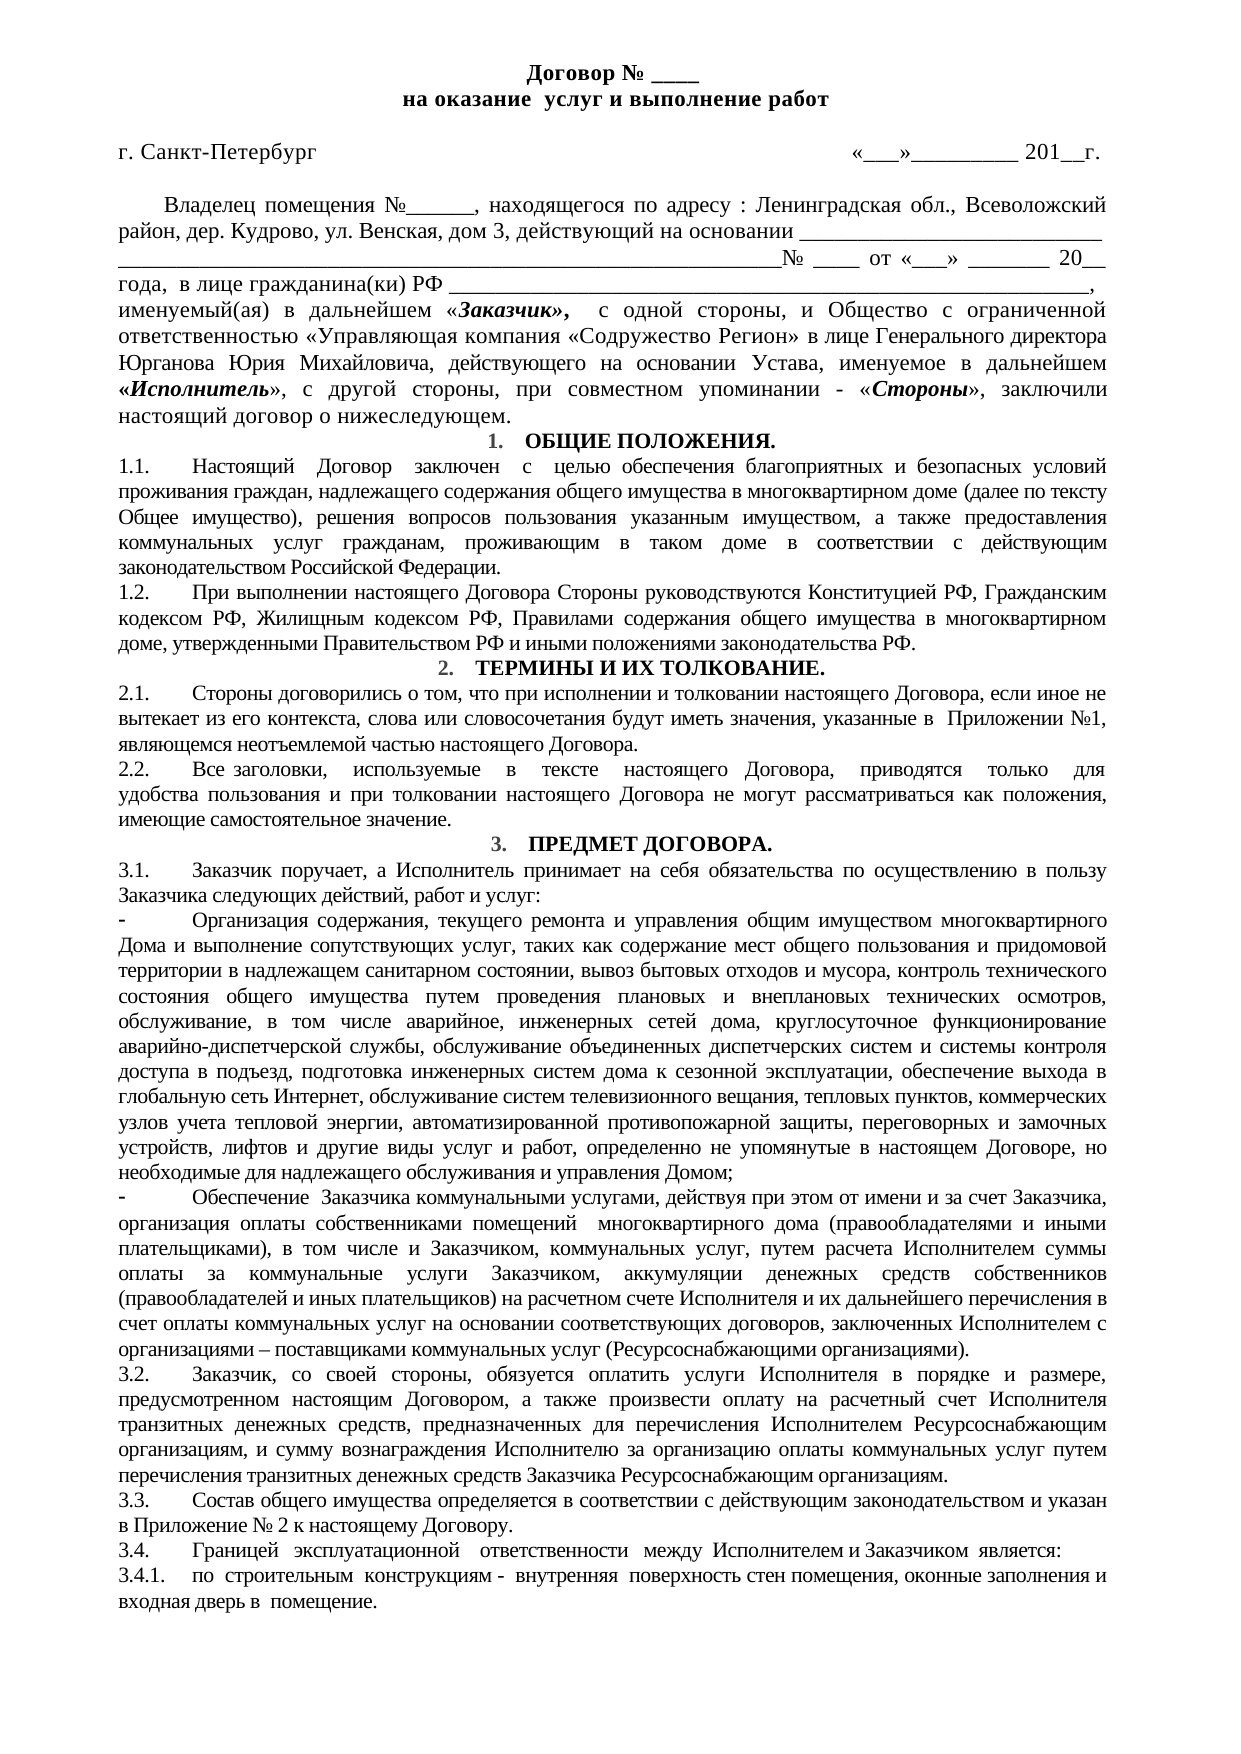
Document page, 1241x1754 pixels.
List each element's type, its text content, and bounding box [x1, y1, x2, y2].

list Все заголовки, используемые в тексте настоящего Договора, приводятся только для удобства пользования и при толковании настоящего Договора не могут рассматриваться как положения, имеющие самостоятельное значение. [118, 756, 1107, 831]
list Стороны договорились о том, что при исполнении и толковании настоящего Договора, если иное не вытекает из его контекста, слова или словосочетания будут иметь значения, указанные в Приложении №1, являющемся неотъемлемой частью настоящего Договора. [118, 680, 1107, 756]
text Договор № ____ [118, 59, 1107, 85]
list Обеспечение Заказчика коммунальными услугами, действуя при этом от имени и за счет Заказчика, организация оплаты собственниками помещений многоквартирного дома (правообладателями и иными плательщиками), в том числе и Заказчиком, коммунальных услуг, путем расчета Исполнителем суммы оплаты за коммунальные услуги Заказчиком, аккумуляции денежных средств собственников (правообладателей и иных плательщиков) на расчетном счете Исполнителя и их дальнейшего перечисления в счет оплаты коммунальных услуг на основании соответствующих договоров, заключенных Исполнителем с организациями – поставщиками коммунальных услуг (Ресурсоснабжающими организациями). [118, 1184, 1107, 1361]
list ОБЩИЕ ПОЛОЖЕНИЯ. [156, 428, 1107, 453]
list Границей эксплуатационной ответственности между Исполнителем и Заказчиком является: [118, 1537, 1107, 1562]
text _________________________________________________________№ ____ от «___» _______ 20__ года, в лице гражданина(ки) РФ _______________________________________________________, [118, 243, 1107, 296]
list При выполнении настоящего Договора Стороны руководствуются Конституцией РФ, Гражданским кодексом РФ, Жилищным кодексом РФ, Правилами содержания общего имущества в многоквартирном доме, утвержденными Правительством РФ и иными положениями законодательства РФ. [118, 579, 1107, 655]
list ПРЕДМЕТ ДОГОВОРА. [156, 831, 1107, 857]
list по строительным конструкциям - внутренняя поверхность стен помещения, оконные заполнения и входная дверь в помещение. [118, 1562, 1107, 1613]
text на оказание услуг и выполнение работ [118, 85, 1107, 112]
list Настоящий Договор заключен с целью обеспечения благоприятных и безопасных условий проживания граждан, надлежащего содержания общего имущества в многоквартирном доме (далее по тексту Общее имущество), решения вопросов пользования указанным имуществом, а также предоставления коммунальных услуг гражданам, проживающим в таком доме в соответствии с действующим законодательством Российской Федерации. [118, 453, 1107, 579]
text именуемый(ая) в дальнейшем «Заказчик», с одной стороны, и Общество с ограниченной ответственностью «Управляющая компания «Содружество Регион» в лице Генерального директора Юрганова Юрия Михайловича, действующего на основании Устава, именуемое в дальнейшем «Исполнитель», с другой стороны, при совместном упоминании - «Стороны», заключили настоящий договор о нижеследующем. [118, 296, 1107, 428]
list Заказчик, со своей стороны, обязуется оплатить услуги Исполнителя в порядке и размере, предусмотренном настоящим Договором, а также произвести оплату на расчетный счет Исполнителя транзитных денежных средств, предназначенных для перечисления Исполнителем Ресурсоснабжающим организациям, и сумму вознаграждения Исполнителю за организацию оплаты коммунальных услуг путем перечисления транзитных денежных средств Заказчика Ресурсоснабжающим организациям. [118, 1361, 1107, 1487]
text г. Санкт-Петербург «___»_________ 201__г. [118, 138, 1107, 164]
list Заказчик поручает, а Исполнитель принимает на себя обязательства по осуществлению в пользу Заказчика следующих действий, работ и услуг: [118, 857, 1107, 907]
list Организация содержания, текущего ремонта и управления общим имуществом многоквартирного Дома и выполнение сопутствующих услуг, таких как содержание мест общего пользования и придомовой территории в надлежащем санитарном состоянии, вывоз бытовых отходов и мусора, контроль технического состояния общего имущества путем проведения плановых и внеплановых технических осмотров, обслуживание, в том числе аварийное, инженерных сетей дома, круглосуточное функционирование аварийно-диспетчерской службы, обслуживание объединенных диспетчерских систем и системы контроля доступа в подъезд, подготовка инженерных систем дома к сезонной эксплуатации, обеспечение выхода в глобальную сеть Интернет, обслуживание систем телевизионного вещания, тепловых пунктов, коммерческих узлов учета тепловой энергии, автоматизированной противопожарной защиты, переговорных и замочных устройств, лифтов и другие виды услуг и работ, определенно не упомянутые в настоящем Договоре, но необходимые для надлежащего обслуживания и управления Домом; [118, 907, 1107, 1184]
list Состав общего имущества определяется в соответствии с действующим законодательством и указан в Приложение № 2 к настоящему Договору. [118, 1487, 1107, 1537]
list ТЕРМИНЫ И ИХ ТОЛКОВАНИЕ. [156, 655, 1107, 680]
text Владелец помещения №______, находящегося по адресу : Ленинградская обл., Всеволожский район, дер. Кудрово, ул. Венская, дом 3, действующий на основании __________________________ [118, 191, 1107, 243]
